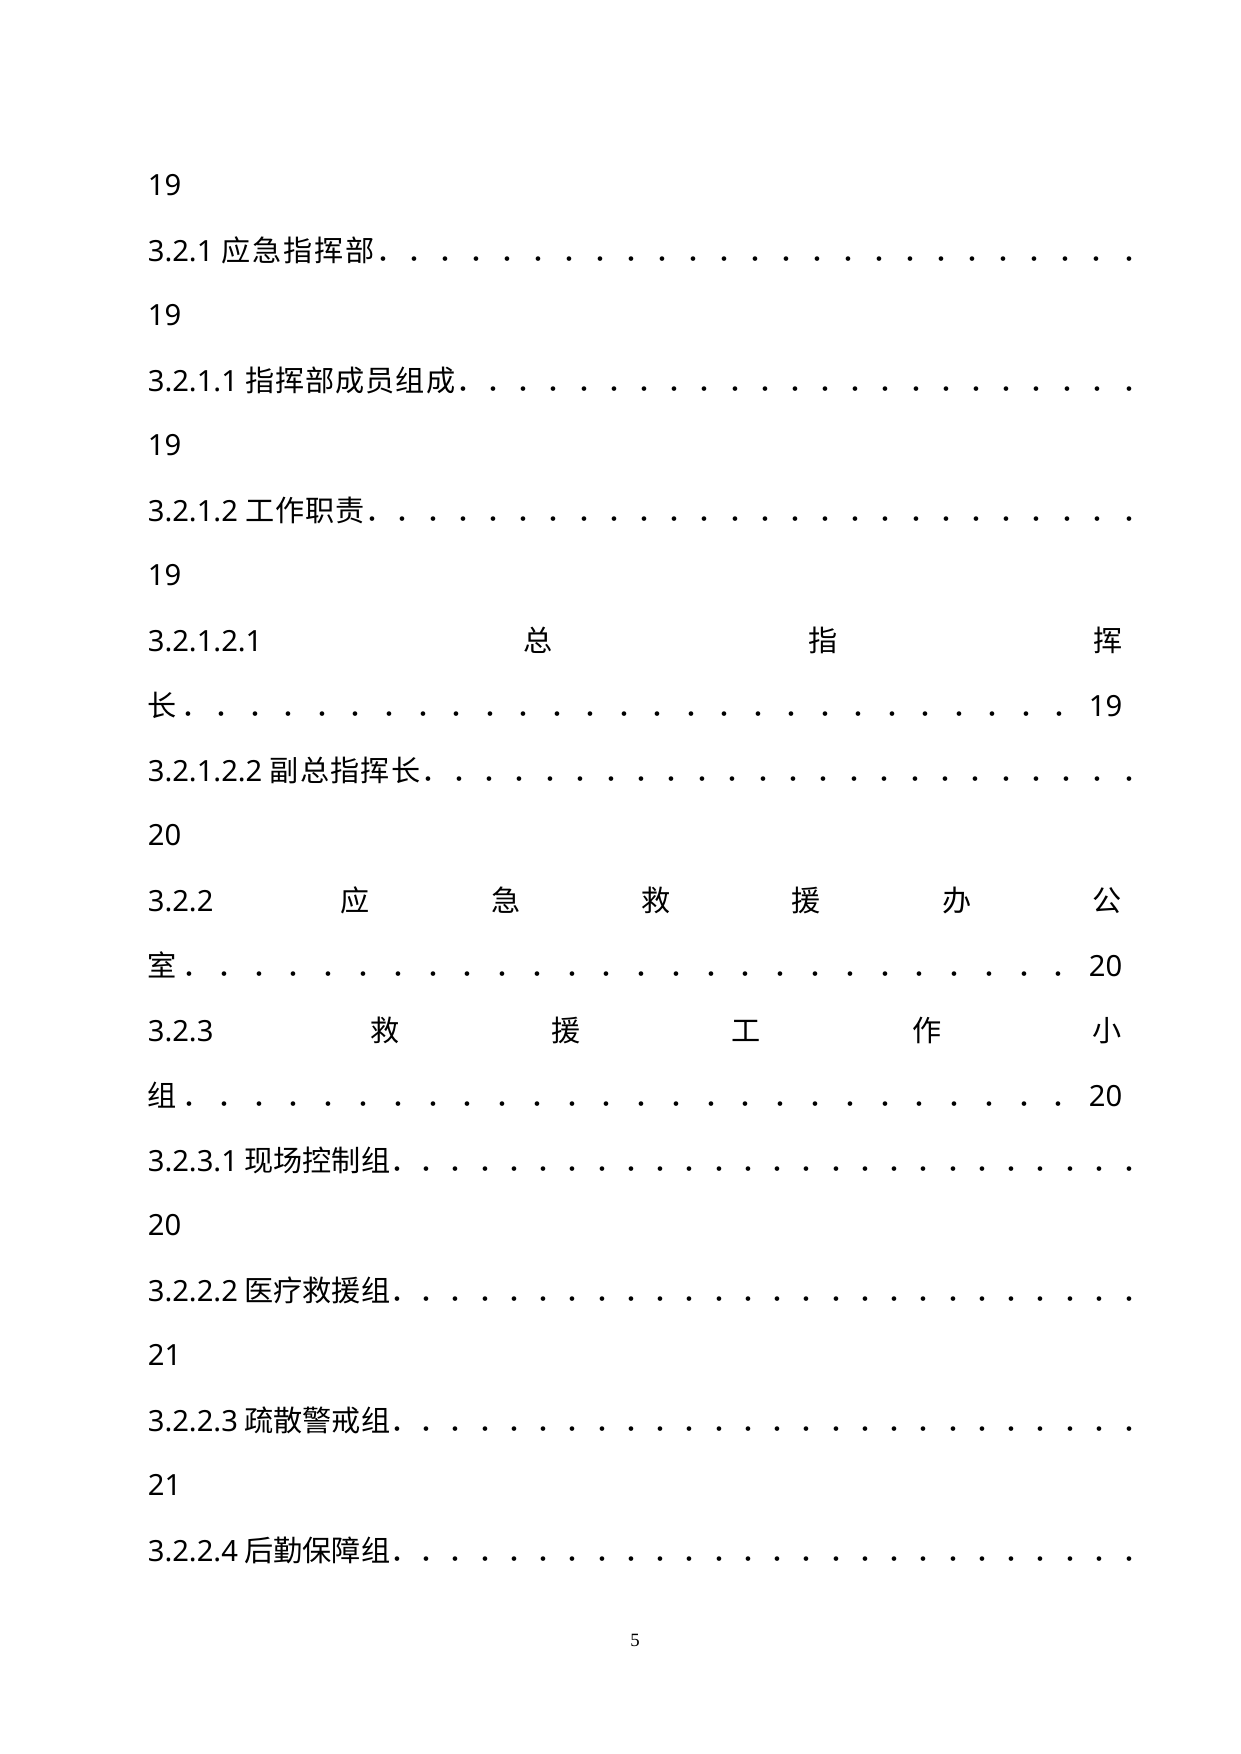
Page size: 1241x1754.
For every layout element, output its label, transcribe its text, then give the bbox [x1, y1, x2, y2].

text 3.2.2应急救援办公室．．．．．．．．．．．．．．．．．．．．．．．．．．20 [148, 866, 1122, 996]
text 3.2.1.2.1总指挥长．．．．．．．．．．．．．．．．．．．．．．．．．．．19 [148, 606, 1122, 736]
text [148, 1516, 1122, 1581]
text 3.2.1.1指挥部成员组成．．．．．．．．．．．．．．．．．．．．．．．19 [148, 346, 1122, 476]
text 3.2.2.2医疗救援组．．．．．．．．．．．．．．．．．．．．．．．．．．21 [148, 1256, 1122, 1386]
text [148, 151, 1122, 216]
text 3.2.3.1现场控制组．．．．．．．．．．．．．．．．．．．．．．．．．．20 [148, 1126, 1122, 1256]
text 3.2.2.3疏散警戒组．．．．．．．．．．．．．．．．．．．．．．．．．．21 [148, 1386, 1122, 1516]
text 3.2.1应急指挥部．．．．．．．．．．．．．．．．．．．．．．．．．19 [148, 216, 1122, 346]
text 3.2.1.2工作职责．．．．．．．．．．．．．．．．．．．．．．．．．．19 [148, 476, 1122, 606]
text 3.2.3救援工作小组．．．．．．．．．．．．．．．．．．．．．．．．．．20 [148, 996, 1122, 1126]
text 3.2.1.2.2副总指挥长．．．．．．．．．．．．．．．．．．．．．．．．20 [148, 736, 1122, 866]
